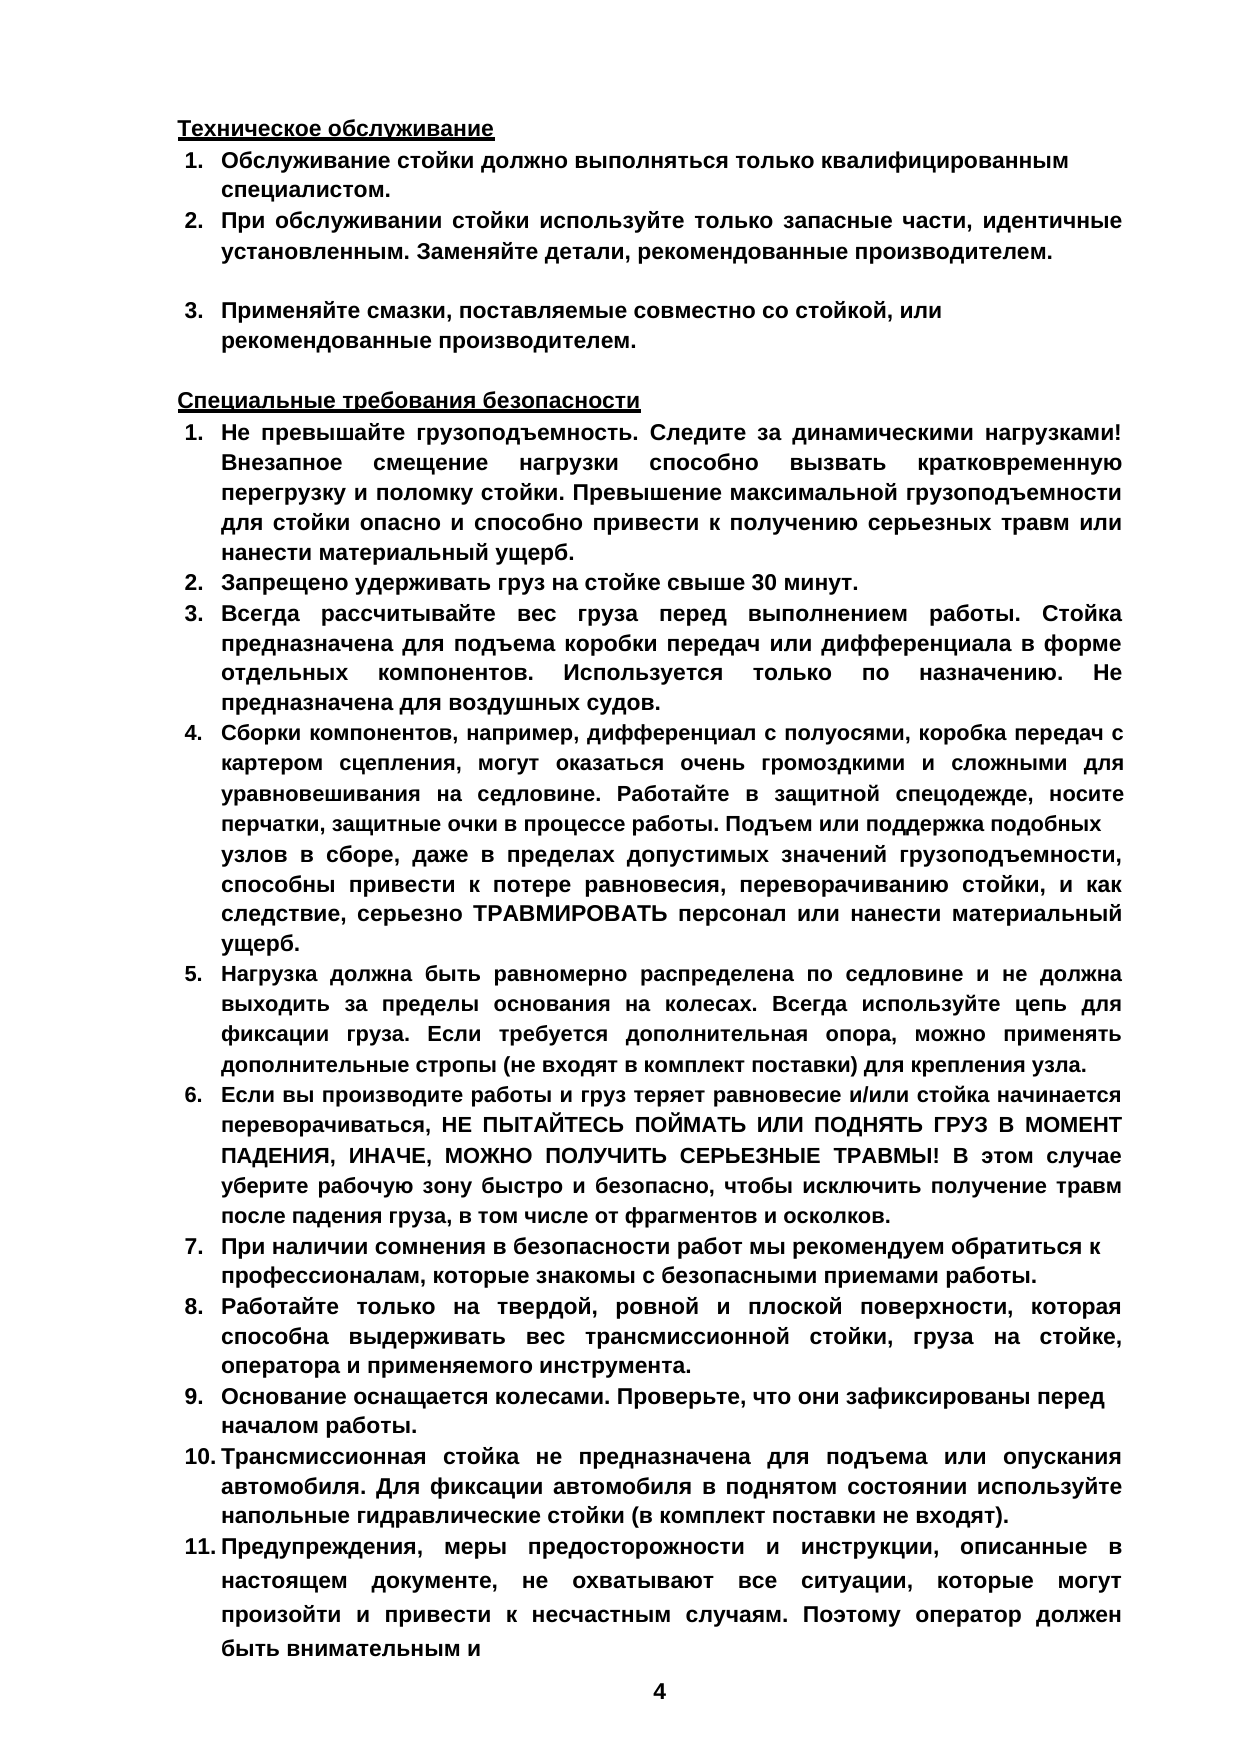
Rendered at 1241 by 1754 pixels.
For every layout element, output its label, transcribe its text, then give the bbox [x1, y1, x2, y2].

list Обслуживание стойки должно выполняться только квалифицированным специалистом. [184, 147, 1123, 202]
list Нагрузка должна быть равномерно распределена по седловине и не должна выходить за пределы основания на колесах. Всегда используйте цепь для фиксации груза. Если требуется дополнительная опора, можно применять дополнительные стропы (не входят в комплект поставки) для крепления узла. [184, 961, 1123, 1077]
list Трансмиссионная стойка не предназначена для подъема или опускания автомобиля. Для фиксации автомобиля в поднятом состоянии используйте напольные гидравлические стойки (в комплект поставки не входят). [184, 1443, 1123, 1529]
list Всегда рассчитывайте вес груза перед выполнением работы. Стойка предназначена для подъема коробки передач или дифференциала в форме отдельных компонентов. Используется только по назначению. Не предназначена для воздушных судов. [184, 600, 1123, 715]
list Предупреждения, меры предосторожности и инструкции, описанные в настоящем документе, не охватывают все ситуации, которые могут произойти и привести к несчастным случаям. Поэтому оператор должен быть внимательным и [184, 1533, 1123, 1661]
list Сборки компонентов, например, дифференциал с полуосями, коробка передач с картером сцепления, могут оказаться очень громоздкими и сложными для уравновешивания на седловине. Работайте в защитной спецодежде, носите перчатки, защитные очки в процессе работы. Подъем или поддержка подобных [184, 720, 1125, 836]
list Если вы производите работы и груз теряет равновесие и/или стойка начинается переворачиваться, НЕ ПЫТАЙТЕСЬ ПОЙМАТЬ ИЛИ ПОДНЯТЬ ГРУЗ В МОМЕНТ ПАДЕНИЯ, ИНАЧЕ, МОЖНО ПОЛУЧИТЬ СЕРЬЕЗНЫЕ ТРАВМЫ! В этом случае уберите рабочую зону быстро и безопасно, чтобы исключить получение травм после падения груза, в том числе от фрагментов и осколков. [184, 1082, 1123, 1228]
list При обслуживании стойки используйте только запасные части, идентичные установленным. Заменяйте детали, рекомендованные производителем. [184, 207, 1123, 264]
list При наличии сомнения в безопасности работ мы рекомендуем обратиться к профессионалам, которые знакомы с безопасными приемами работы. [184, 1233, 1123, 1289]
list Не превышайте грузоподъемность. Следите за динамическими нагрузками! Внезапное смещение нагрузки способно вызвать кратковременную перегрузку и поломку стойки. Превышение максимальной грузоподъемности для стойки опасно и способно привести к получению серьезных травм или нанести материальный ущерб. [184, 418, 1123, 565]
list Запрещено удерживать груз на стойке свыше 30 минут. [184, 569, 1125, 595]
picture [175, 407, 643, 415]
list Работайте только на твердой, ровной и плоской поверхности, которая способна выдерживать вес трансмиссионной стойки, груза на стойке, оператора и применяемого инструмента. [184, 1293, 1123, 1379]
picture [175, 135, 497, 144]
text Техническое обслуживание [177, 115, 1125, 142]
text 4 [150, 1678, 1169, 1704]
text узлов в сборе, даже в пределах допустимых значений грузоподъемности, способны привести к потере равновесия, переворачиванию стойки, и как следствие, серьезно ТРАВМИРОВАТЬ персонал или нанести материальный ущерб. [221, 841, 1123, 956]
text Специальные требования безопасности [177, 387, 1125, 413]
list Основание оснащается колесами. Проверьте, что они зафиксированы перед началом работы. [184, 1383, 1123, 1439]
list Применяйте смазки, поставляемые совместно со стойкой, или рекомендованные производителем. [184, 297, 1123, 353]
